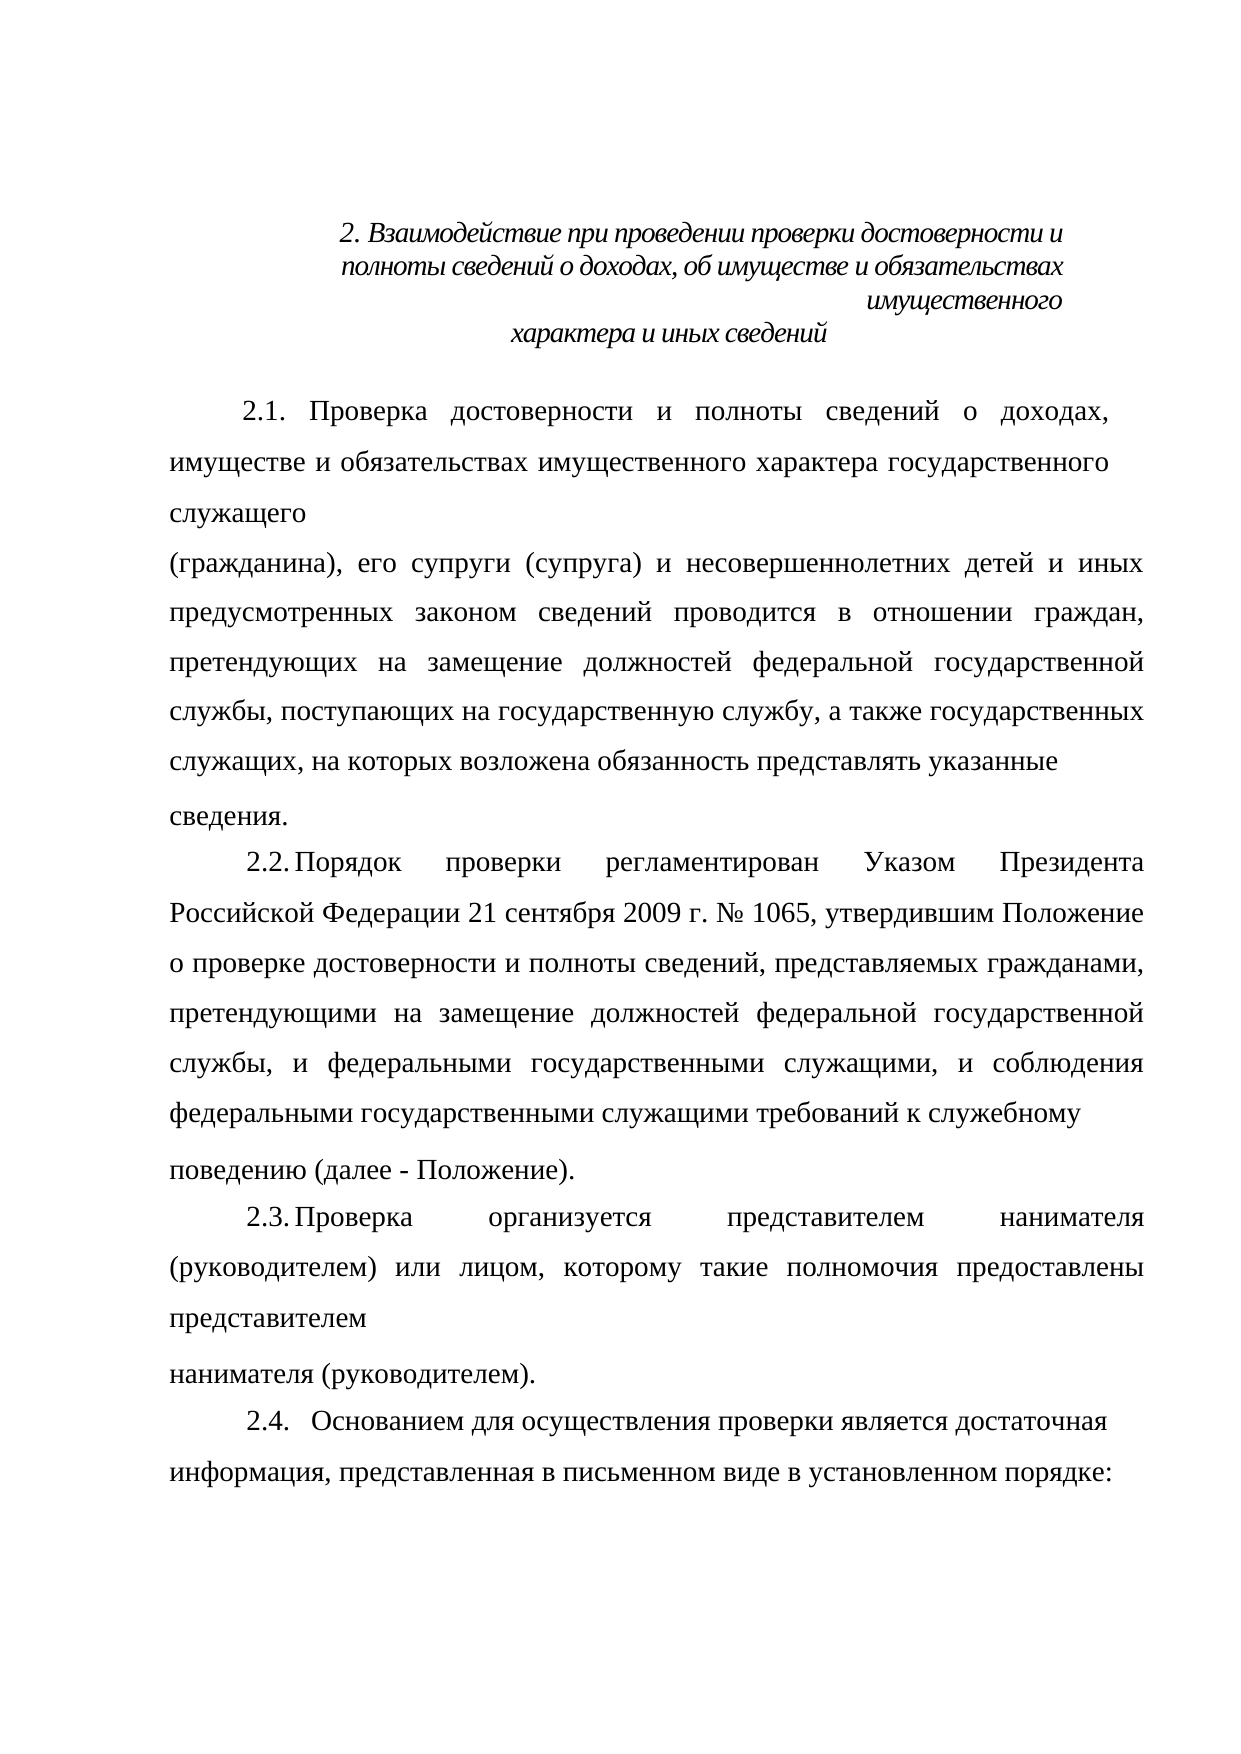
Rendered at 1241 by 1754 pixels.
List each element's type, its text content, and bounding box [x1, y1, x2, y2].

text 2. Взаимодействие при проведении проверки достоверности и полноты сведений о доходах, об имуществе и обязательствах имущественного [242, 216, 1064, 316]
list Основанием для осуществления проверки является достаточная [169, 1389, 1159, 1440]
text сведения. [169, 802, 1159, 832]
list Порядок проверки регламентирован Указом Президента Российской Федерации 21 сентября 2009 г. № 1065, утвердившим Положение о проверке достоверности и полноты сведений, представляемых гражданами, претендующими на замещение должностей федеральной государственной службы, и федеральными государственными служащими, и соблюдения федеральными государственными служащими требований к служебному [169, 832, 1145, 1133]
text нанимателя (руководителем). [169, 1360, 1159, 1389]
text поведению (далее - Положение). [169, 1156, 1159, 1185]
text характера и иных сведений [511, 316, 1159, 350]
text (гражданина), его супруги (супруга) и несовершеннолетних детей и иных предусмотренных законом сведений проводится в отношении граждан, претендующих на замещение должностей федеральной государственной службы, поступающих на государственную службу, а также государственных служащих, на которых возложена обязанность представлять указанные [169, 533, 1145, 780]
text 2.1. Проверка достоверности и полноты сведений о доходах, имуществе и обязательствах имущественного характера государственного служащего [169, 379, 1109, 533]
text информация, представленная в письменном виде в установленном порядке: [169, 1440, 1159, 1491]
list Проверка организуется представителем нанимателя (руководителем) или лицом, которому такие полномочия предоставлены представителем [169, 1186, 1145, 1337]
